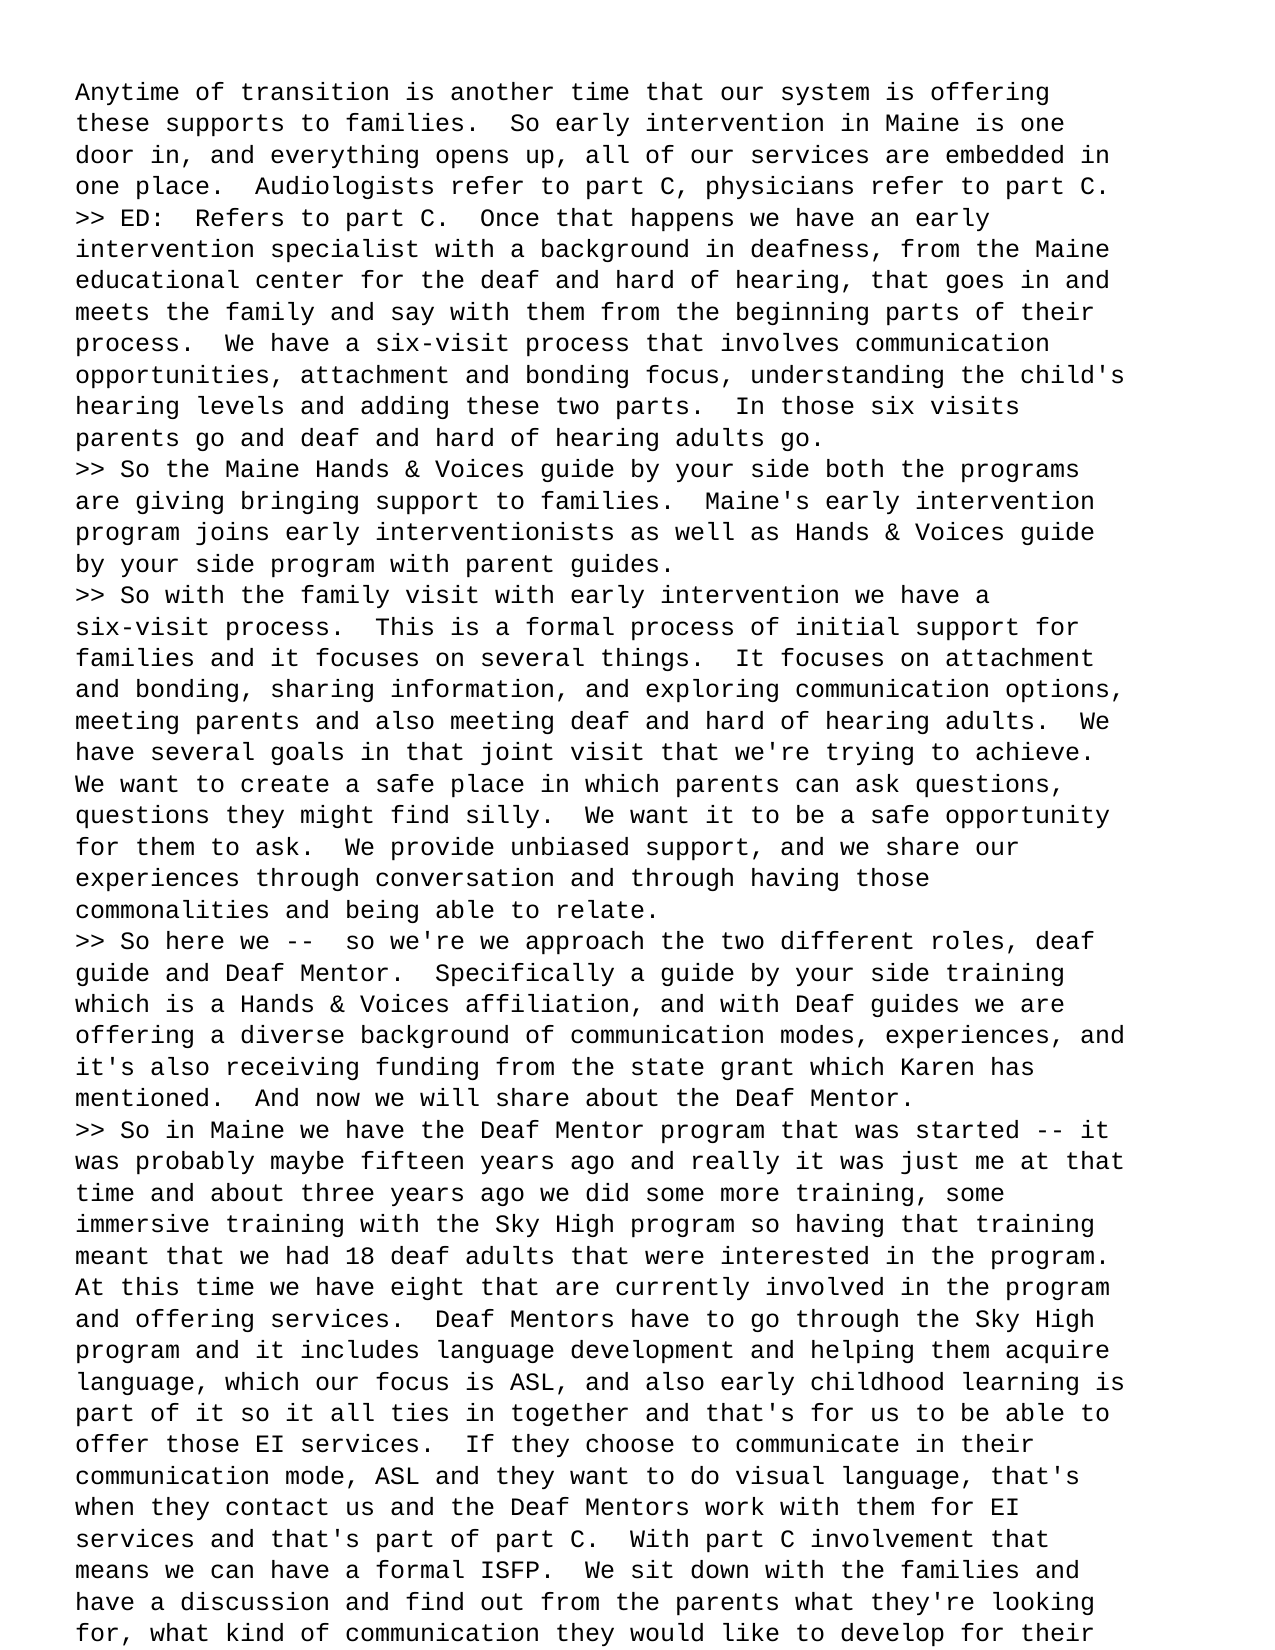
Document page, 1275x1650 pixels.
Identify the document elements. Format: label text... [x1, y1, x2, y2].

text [75, 1113, 1125, 1648]
text >> ED: Refers to part C. Once that happens we have an early intervention specialist with a background in deafness, from the Maine educational center for the deaf and hard of hearing, that goes in and meets the family and say with them from the beginning parts of their process. We have a six-visit process that involves communication opportunities, attachment and bonding focus, understanding the child's hearing levels and adding these two parts. In those six visits parents go and deaf and hard of hearing adults go. [75, 201, 1125, 452]
text >> So the Maine Hands & Voices guide by your side both the programs are giving bringing support to families. Maine's early intervention program joins early interventionists as well as Hands & Voices guide by your side program with parent guides. [75, 452, 1125, 578]
text >> So here we -- so we're we approach the two different roles, deaf guide and Deaf Mentor. Specifically a guide by your side training which is a Hands & Voices affiliation, and with Deaf guides we are offering a diverse background of communication modes, experiences, and it's also receiving funding from the state grant which Karen has mentioned. And now we will share about the Deaf Mentor. [75, 924, 1125, 1113]
text >> So with the family visit with early intervention we have a six-visit process. This is a formal process of initial support for families and it focuses on several things. It focuses on attachment and bonding, sharing information, and exploring communication options, meeting parents and also meeting deaf and hard of hearing adults. We have several goals in that joint visit that we're trying to achieve. We want to create a safe place in which parents can ask questions, questions they might find silly. We want it to be a safe opportunity for them to ask. We provide unbiased support, and we share our experiences through conversation and through having those commonalities and being able to relate. [75, 578, 1125, 924]
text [75, 75, 1125, 201]
